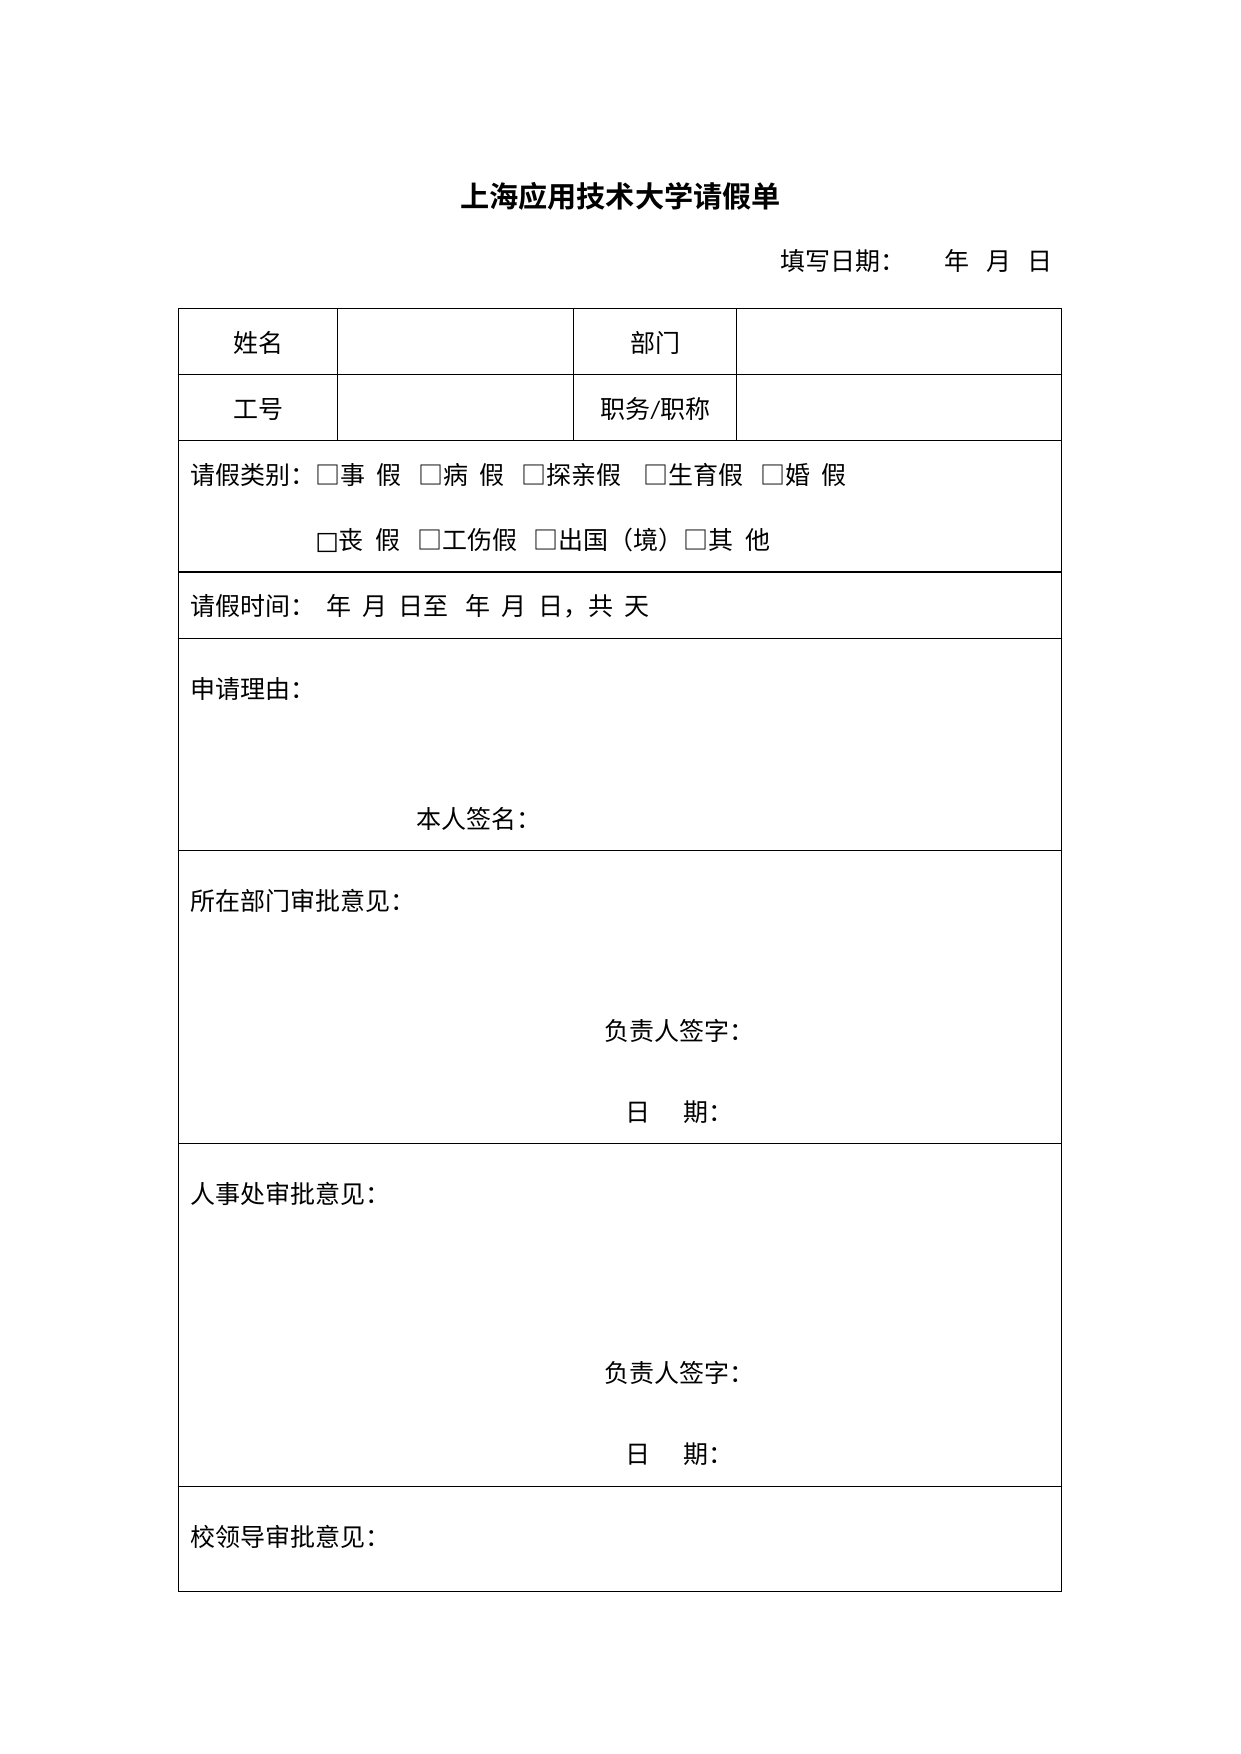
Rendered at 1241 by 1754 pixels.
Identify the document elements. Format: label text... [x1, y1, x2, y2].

table_header [737, 309, 1061, 374]
table_cell 人事处审批意见： 负责人签字： 日 期： [179, 1144, 1061, 1486]
table_cell 申请理由： 本人签名： [179, 639, 1061, 850]
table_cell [179, 1487, 1061, 1591]
table_cell [737, 375, 1061, 440]
table_header 姓名 [179, 309, 337, 374]
table_cell 职务/职称 [574, 375, 736, 440]
table_header [338, 309, 573, 374]
text 填写日期： 年 月 日 [187, 227, 1053, 292]
table_cell 请假类别：□事 假 □病 假 □探亲假 □生育假 □婚 假 □丧 假 □工伤假 □出国（境）□其 他 [179, 441, 1061, 571]
text 上海应用技术大学请假单 [187, 162, 1053, 227]
table_cell [338, 375, 573, 440]
table_cell 请假时间： 年 月 日至 年 月 日，共 天 [179, 573, 1061, 637]
table_cell 所在部门审批意见： 负责人签字： 日 期： [179, 851, 1061, 1143]
table_cell 工号 [179, 375, 337, 440]
table_header 部门 [574, 309, 736, 374]
